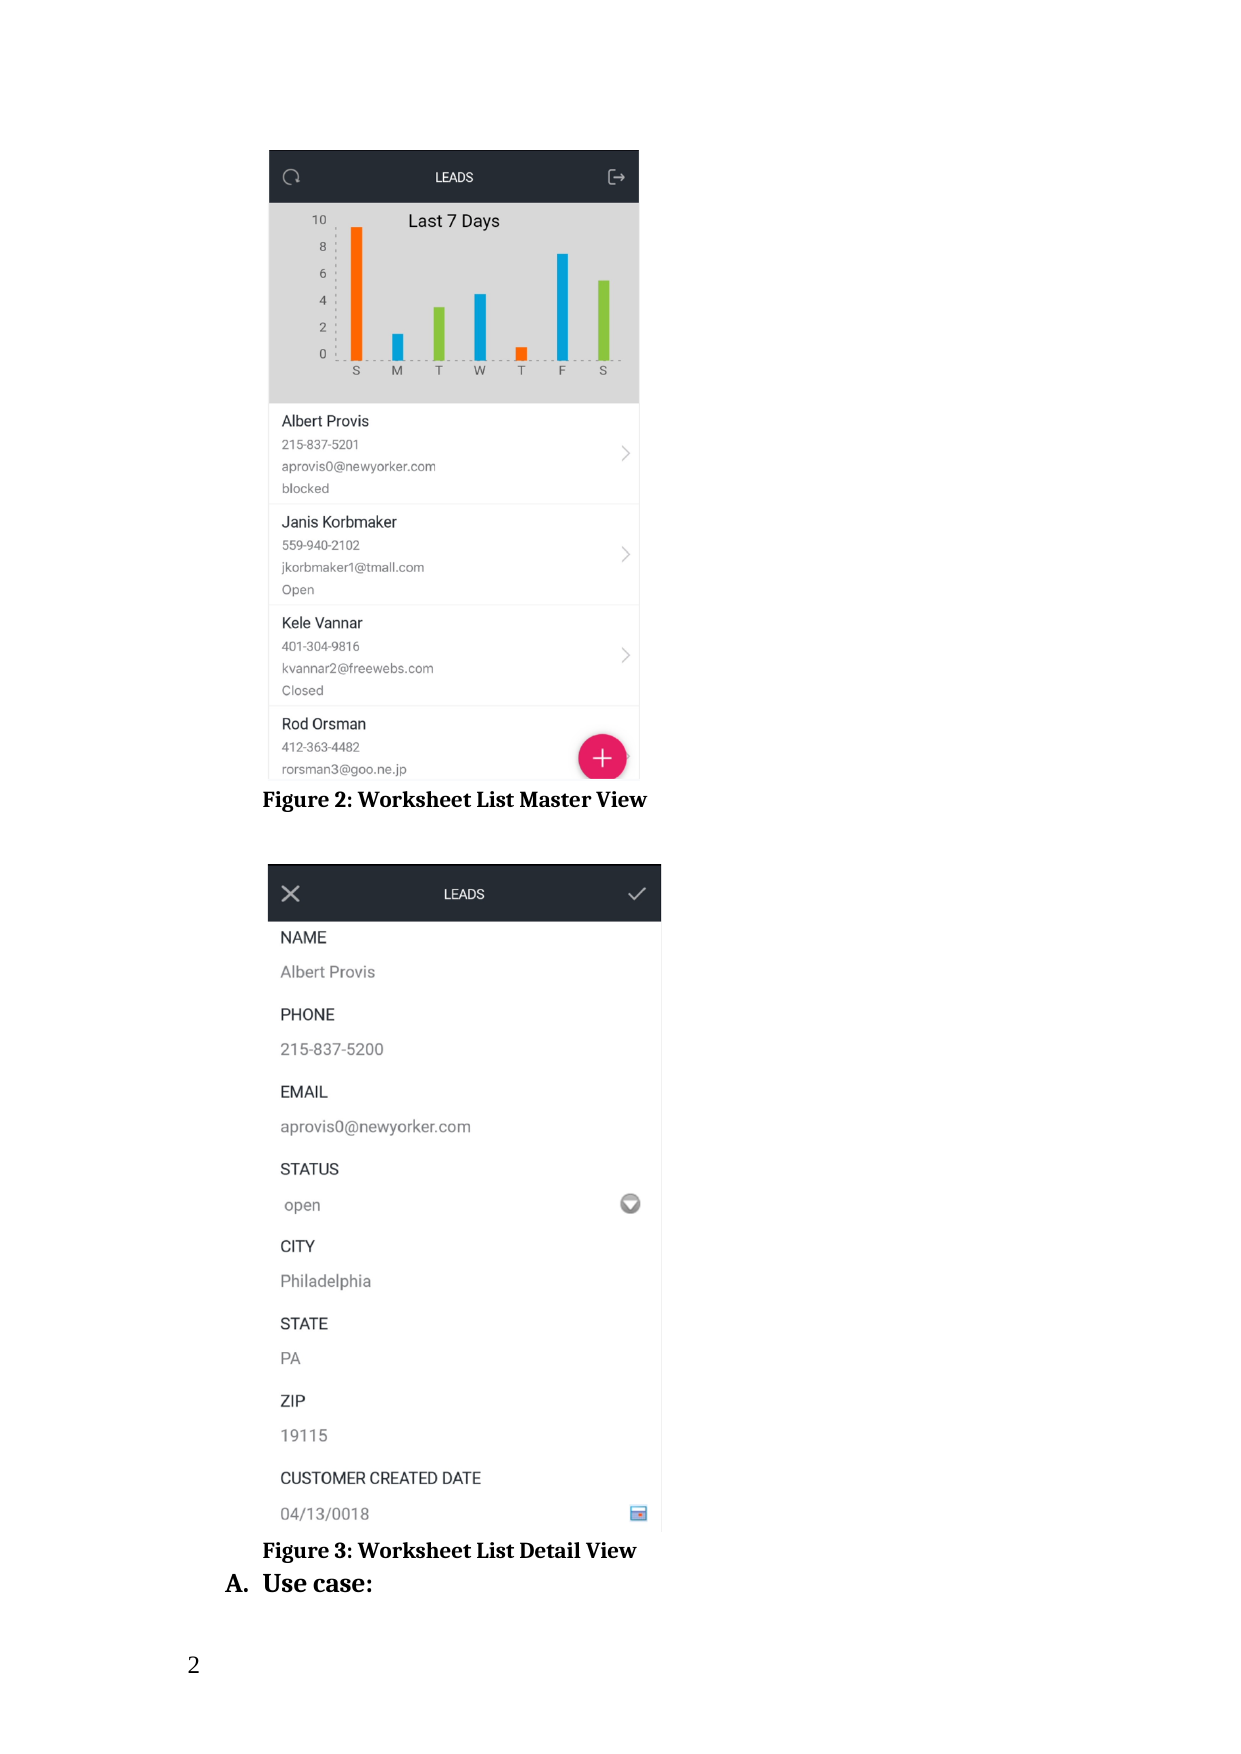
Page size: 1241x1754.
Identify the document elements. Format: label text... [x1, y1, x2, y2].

picture [267, 864, 662, 1532]
picture [267, 150, 640, 781]
subtitle Use case: [225, 1568, 1053, 1599]
